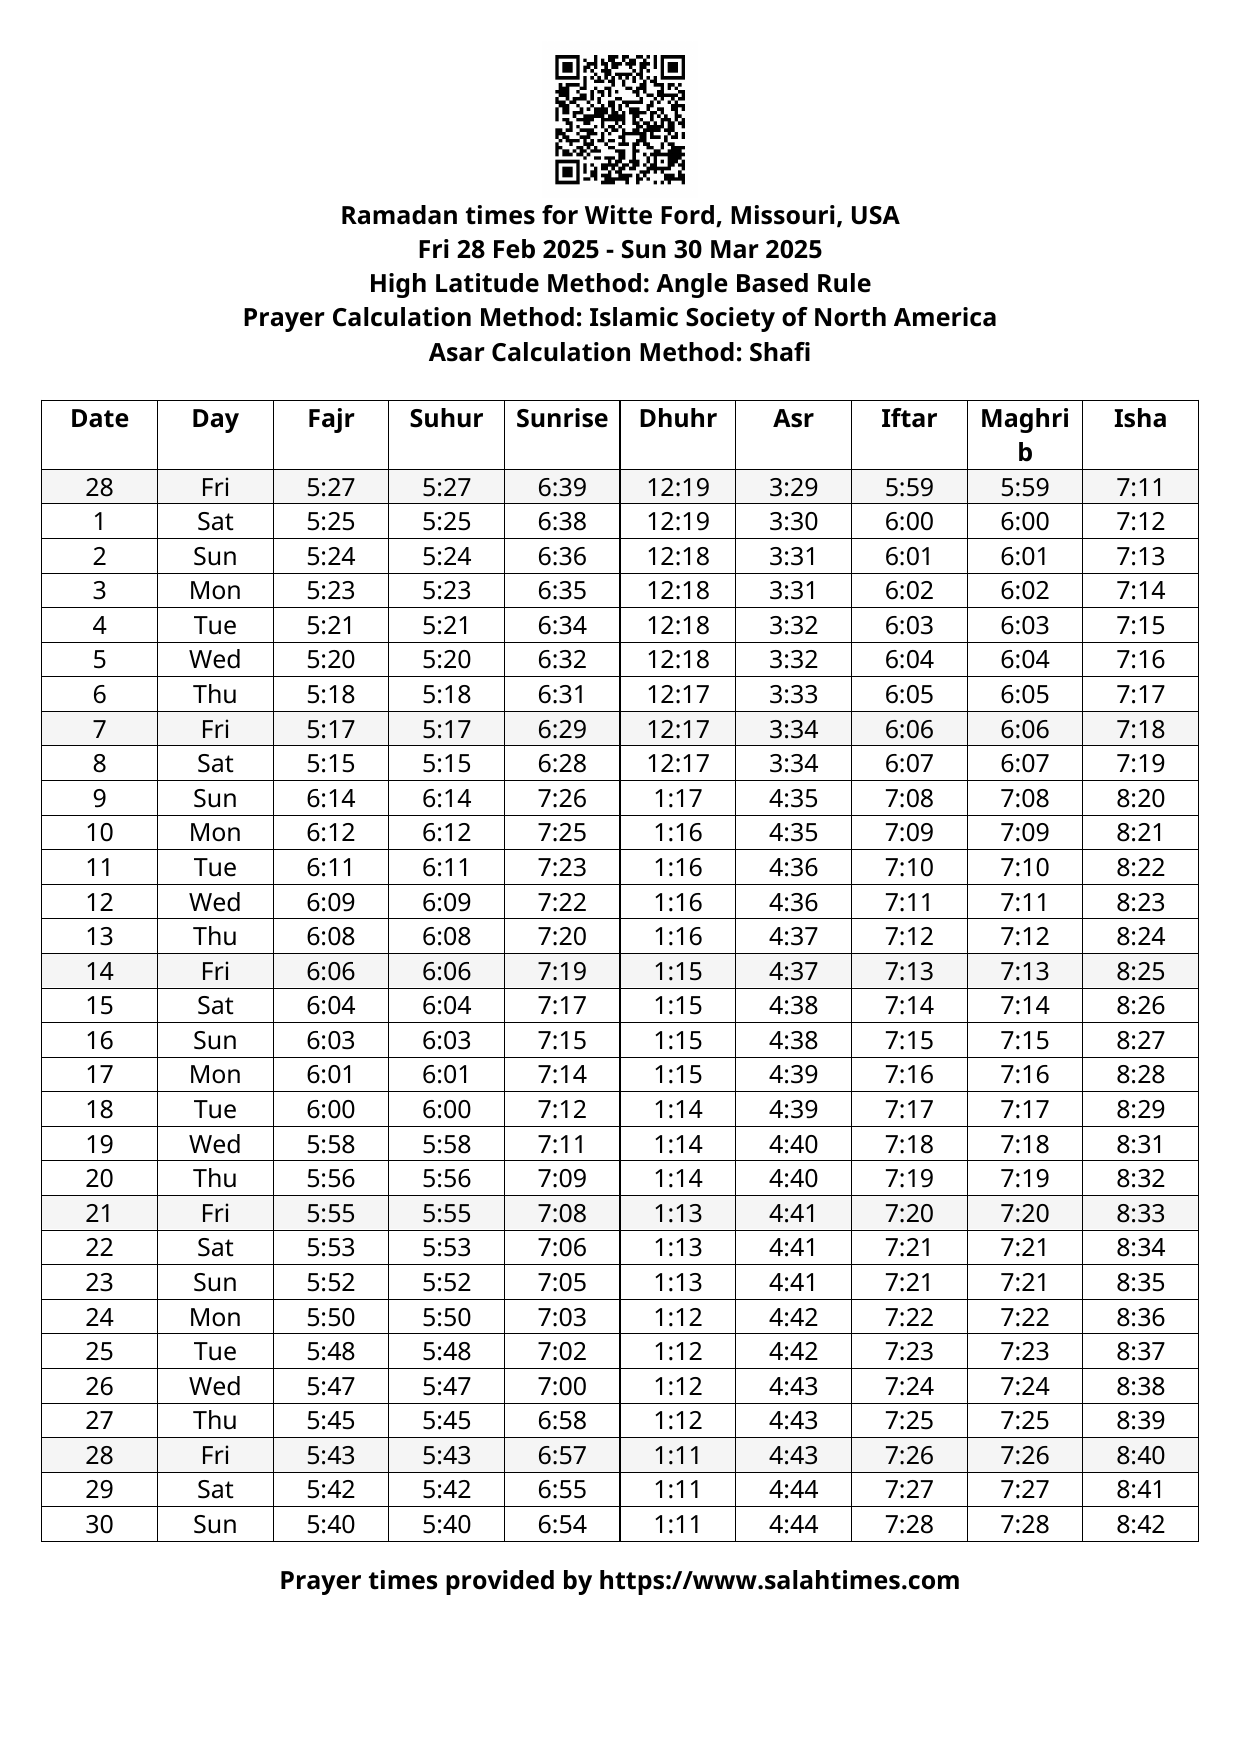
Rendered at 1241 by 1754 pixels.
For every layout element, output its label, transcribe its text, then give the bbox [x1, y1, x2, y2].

table_cell 5:55 [389, 1196, 504, 1229]
table_header Dhuhr [621, 401, 735, 469]
table_cell 6:07 [968, 746, 1082, 780]
table_cell 12:18 [621, 539, 735, 572]
table_cell Sun [158, 1023, 273, 1057]
table_cell 6:02 [852, 574, 967, 607]
table_cell 1:12 [621, 1334, 735, 1368]
table_cell 7:02 [505, 1334, 619, 1368]
table_cell 7:08 [505, 1196, 619, 1229]
table_cell 5:17 [389, 712, 504, 745]
table_cell 5:15 [389, 746, 504, 780]
table_cell 3:33 [736, 677, 851, 711]
table_cell 7:16 [1083, 643, 1198, 676]
table_cell 3:34 [736, 746, 851, 780]
table_cell 7:11 [968, 885, 1082, 918]
table_cell 3:30 [736, 504, 851, 538]
table_cell 7:16 [968, 1058, 1082, 1091]
table_cell 7:13 [968, 954, 1082, 987]
table_cell 5:18 [274, 677, 388, 711]
table_cell 6:57 [505, 1438, 619, 1472]
table_cell 7:09 [852, 816, 967, 849]
table_cell 1:16 [621, 850, 735, 884]
table_cell 6:35 [505, 574, 619, 607]
table_cell 6:32 [505, 643, 619, 676]
table_cell 13 [42, 919, 157, 953]
table_cell 8:31 [1083, 1127, 1198, 1160]
table_cell 6:55 [505, 1473, 619, 1506]
table_cell 2 [42, 539, 157, 572]
table_cell 4:42 [736, 1300, 851, 1333]
table_cell 7:05 [505, 1265, 619, 1299]
table_cell 7:25 [968, 1404, 1082, 1437]
table_cell 6:01 [274, 1058, 388, 1091]
table_cell 7:20 [505, 919, 619, 953]
table_cell 7:06 [505, 1231, 619, 1264]
table_cell 8:35 [1083, 1265, 1198, 1299]
table_cell Sat [158, 746, 273, 780]
table_cell 7:28 [852, 1507, 967, 1541]
table_cell 6:05 [968, 677, 1082, 711]
table_cell 3:34 [736, 712, 851, 745]
table_cell 12 [42, 885, 157, 918]
table_cell 5:20 [389, 643, 504, 676]
table_cell 4:43 [736, 1404, 851, 1437]
table_cell 1:16 [621, 816, 735, 849]
table_cell 4:38 [736, 1023, 851, 1057]
table_cell 5:17 [274, 712, 388, 745]
text Prayer Calculation Method: Islamic Society of North America [42, 300, 1198, 334]
table_cell 6:36 [505, 539, 619, 572]
table_cell 6:02 [968, 574, 1082, 607]
table_cell 6:12 [389, 816, 504, 849]
table_cell 5:27 [274, 470, 388, 503]
table_cell 7:19 [852, 1161, 967, 1195]
table_cell 4:39 [736, 1058, 851, 1091]
table_cell 3:29 [736, 470, 851, 503]
table_cell 7:26 [968, 1438, 1082, 1472]
table_cell 5:21 [389, 608, 504, 642]
table_cell 5:58 [274, 1127, 388, 1160]
text Prayer times provided by https://www.salahtimes.com [42, 1563, 1198, 1597]
table_cell 7:12 [852, 919, 967, 953]
table_cell 7:25 [505, 816, 619, 849]
table_cell 4:41 [736, 1231, 851, 1264]
table_cell 3:32 [736, 643, 851, 676]
table_cell Fri [158, 1438, 273, 1472]
table_cell 7:27 [852, 1473, 967, 1506]
table_cell 7:13 [852, 954, 967, 987]
table_cell 7:09 [968, 816, 1082, 849]
table_cell Wed [158, 1127, 273, 1160]
table_cell 4:44 [736, 1473, 851, 1506]
table_cell 3:32 [736, 608, 851, 642]
table_cell 6:14 [274, 781, 388, 814]
table_cell 5:52 [389, 1265, 504, 1299]
table_cell 17 [42, 1058, 157, 1091]
table_header Iftar [852, 401, 967, 469]
table_cell 12:19 [621, 470, 735, 503]
table_cell 8:34 [1083, 1231, 1198, 1264]
table_cell 5:23 [389, 574, 504, 607]
text Ramadan times for Witte Ford, Missouri, USA [42, 198, 1198, 232]
table_cell 1:12 [621, 1404, 735, 1437]
table_cell 5:18 [389, 677, 504, 711]
table_cell 10 [42, 816, 157, 849]
table_header Date [42, 401, 157, 469]
table_header Day [158, 401, 273, 469]
table_cell 5:56 [274, 1161, 388, 1195]
table_cell 4:37 [736, 954, 851, 987]
table_cell 7:15 [1083, 608, 1198, 642]
table_cell 6:58 [505, 1404, 619, 1437]
table_cell Thu [158, 677, 273, 711]
table_cell 6 [42, 677, 157, 711]
table_cell Wed [158, 1369, 273, 1402]
table_cell 5:47 [389, 1369, 504, 1402]
table_cell 7:27 [968, 1473, 1082, 1506]
table_cell 7:20 [852, 1196, 967, 1229]
table_cell 5:56 [389, 1161, 504, 1195]
table_cell 7:11 [505, 1127, 619, 1160]
table_cell 6:06 [274, 954, 388, 987]
table_cell 22 [42, 1231, 157, 1264]
picture [542, 41, 699, 198]
table_cell 7:16 [852, 1058, 967, 1091]
table_cell 6:34 [505, 608, 619, 642]
table_cell 12:18 [621, 608, 735, 642]
table_cell 5:21 [274, 608, 388, 642]
table_cell 29 [42, 1473, 157, 1506]
table_cell 6:03 [274, 1023, 388, 1057]
table_cell 6:04 [389, 989, 504, 1022]
table_cell 6:04 [852, 643, 967, 676]
table_header Maghrib [968, 401, 1082, 469]
table_cell 27 [42, 1404, 157, 1437]
table_cell 25 [42, 1334, 157, 1368]
table_cell 7:14 [1083, 574, 1198, 607]
text Asar Calculation Method: Shafi [42, 334, 1198, 368]
table_cell 1:11 [621, 1507, 735, 1541]
table_cell 1 [42, 504, 157, 538]
table_cell 5:52 [274, 1265, 388, 1299]
table_cell 16 [42, 1023, 157, 1057]
table_cell 7:12 [968, 919, 1082, 953]
table_cell 7:21 [968, 1231, 1082, 1264]
table_cell 8:42 [1083, 1507, 1198, 1541]
table_cell 6:08 [274, 919, 388, 953]
table_cell 5:59 [968, 470, 1082, 503]
table_cell 4:43 [736, 1438, 851, 1472]
table_cell 8:33 [1083, 1196, 1198, 1229]
table_cell 19 [42, 1127, 157, 1160]
table_cell 5:42 [274, 1473, 388, 1506]
table_cell 5:53 [274, 1231, 388, 1264]
table_cell Sun [158, 1265, 273, 1299]
table_cell 6:03 [852, 608, 967, 642]
table_cell 8 [42, 746, 157, 780]
table_cell 1:16 [621, 919, 735, 953]
table_cell 6:01 [852, 539, 967, 572]
table_cell 6:38 [505, 504, 619, 538]
table_cell 6:00 [852, 504, 967, 538]
table_cell 8:37 [1083, 1334, 1198, 1368]
table_cell 6:09 [389, 885, 504, 918]
table_cell 7:15 [852, 1023, 967, 1057]
table_cell 8:21 [1083, 816, 1198, 849]
table_cell 8:23 [1083, 885, 1198, 918]
table_cell 5:40 [389, 1507, 504, 1541]
table_cell 28 [42, 470, 157, 503]
table_cell 9 [42, 781, 157, 814]
table_cell 7:23 [852, 1334, 967, 1368]
table_cell 7:14 [505, 1058, 619, 1091]
table_cell 3:31 [736, 539, 851, 572]
table_cell 5:40 [274, 1507, 388, 1541]
table_cell Thu [158, 1404, 273, 1437]
table_cell Sun [158, 781, 273, 814]
table_cell 7:22 [852, 1300, 967, 1333]
table_cell Wed [158, 643, 273, 676]
table_cell 7:11 [1083, 470, 1198, 503]
table_cell 8:40 [1083, 1438, 1198, 1472]
table_cell 30 [42, 1507, 157, 1541]
table_cell 8:20 [1083, 781, 1198, 814]
table_cell 7:28 [968, 1507, 1082, 1541]
table_cell Sat [158, 1473, 273, 1506]
table_cell 1:14 [621, 1127, 735, 1160]
table_cell Tue [158, 608, 273, 642]
table_cell Sat [158, 989, 273, 1022]
table_cell 5:53 [389, 1231, 504, 1264]
table_cell 7:15 [505, 1023, 619, 1057]
table_cell 5:15 [274, 746, 388, 780]
table_cell 6:09 [274, 885, 388, 918]
table_cell Fri [158, 470, 273, 503]
table_cell 4:44 [736, 1507, 851, 1541]
table_cell 7:17 [1083, 677, 1198, 711]
table_cell Mon [158, 574, 273, 607]
table_cell 5:50 [274, 1300, 388, 1333]
table_cell 5:45 [389, 1404, 504, 1437]
table_cell 1:15 [621, 954, 735, 987]
table_cell 8:25 [1083, 954, 1198, 987]
table_cell 4:35 [736, 781, 851, 814]
table_cell Fri [158, 1196, 273, 1229]
table_cell 7:08 [852, 781, 967, 814]
table_cell Fri [158, 712, 273, 745]
table_cell 7:17 [505, 989, 619, 1022]
table_cell 8:41 [1083, 1473, 1198, 1506]
table_cell 7:11 [852, 885, 967, 918]
table_cell 7:21 [968, 1265, 1082, 1299]
table_cell 8:27 [1083, 1023, 1198, 1057]
table_cell 7 [42, 712, 157, 745]
table_cell Fri [158, 954, 273, 987]
table_cell 5:20 [274, 643, 388, 676]
table_cell 1:13 [621, 1196, 735, 1229]
table_cell 14 [42, 954, 157, 987]
table_cell 6:07 [852, 746, 967, 780]
table_cell 8:26 [1083, 989, 1198, 1022]
table_cell 5:50 [389, 1300, 504, 1333]
table_cell 7:18 [968, 1127, 1082, 1160]
table_cell 5:42 [389, 1473, 504, 1506]
table_cell 6:28 [505, 746, 619, 780]
table_cell 6:31 [505, 677, 619, 711]
table_cell 4:41 [736, 1265, 851, 1299]
table_cell 5:43 [274, 1438, 388, 1472]
table_cell 15 [42, 989, 157, 1022]
table_cell 6:05 [852, 677, 967, 711]
table_cell 5:25 [274, 504, 388, 538]
table_cell 6:03 [968, 608, 1082, 642]
table_cell 6:12 [274, 816, 388, 849]
table_cell 6:00 [968, 504, 1082, 538]
table_cell 21 [42, 1196, 157, 1229]
table_cell 6:11 [274, 850, 388, 884]
table_cell 24 [42, 1300, 157, 1333]
table_header Fajr [274, 401, 388, 469]
table_header Suhur [389, 401, 504, 469]
table_cell 20 [42, 1161, 157, 1195]
table_cell Tue [158, 1092, 273, 1126]
table_cell 5:23 [274, 574, 388, 607]
table_cell 7:00 [505, 1369, 619, 1402]
table_cell 8:29 [1083, 1092, 1198, 1126]
table_cell 8:39 [1083, 1404, 1198, 1437]
table_cell 6:03 [389, 1023, 504, 1057]
table_cell 7:10 [852, 850, 967, 884]
table_cell 5:59 [852, 470, 967, 503]
table_cell Tue [158, 850, 273, 884]
table_cell 1:12 [621, 1369, 735, 1402]
table_cell 18 [42, 1092, 157, 1126]
table_cell 12:17 [621, 712, 735, 745]
table_cell 7:18 [1083, 712, 1198, 745]
table_cell 3:31 [736, 574, 851, 607]
table_cell Thu [158, 919, 273, 953]
table_cell 7:22 [968, 1300, 1082, 1333]
table_cell Sat [158, 1231, 273, 1264]
table_cell Sat [158, 504, 273, 538]
table_cell 4:43 [736, 1369, 851, 1402]
table_cell 8:38 [1083, 1369, 1198, 1402]
table_cell 1:11 [621, 1438, 735, 1472]
table_cell 7:14 [852, 989, 967, 1022]
table_header Isha [1083, 401, 1198, 469]
table_cell 12:17 [621, 677, 735, 711]
table_cell Sun [158, 539, 273, 572]
table_cell 7:24 [852, 1369, 967, 1402]
table_cell 7:18 [852, 1127, 967, 1160]
table_cell 6:01 [389, 1058, 504, 1091]
text High Latitude Method: Angle Based Rule [42, 266, 1198, 300]
table_cell 1:13 [621, 1231, 735, 1264]
table_cell 4:40 [736, 1161, 851, 1195]
table_cell 7:03 [505, 1300, 619, 1333]
table_cell 5:55 [274, 1196, 388, 1229]
table_cell 7:24 [968, 1369, 1082, 1402]
table_cell 7:17 [852, 1092, 967, 1126]
table_cell 12:19 [621, 504, 735, 538]
table_cell 6:39 [505, 470, 619, 503]
table_cell 4 [42, 608, 157, 642]
table_cell 5:24 [389, 539, 504, 572]
table_cell 12:17 [621, 746, 735, 780]
table_cell 7:25 [852, 1404, 967, 1437]
table_cell 1:12 [621, 1300, 735, 1333]
table_cell 4:35 [736, 816, 851, 849]
table_cell 6:14 [389, 781, 504, 814]
table_cell 5:47 [274, 1369, 388, 1402]
table_cell 12:18 [621, 643, 735, 676]
table_cell 12:18 [621, 574, 735, 607]
table_cell 7:19 [1083, 746, 1198, 780]
table_cell 23 [42, 1265, 157, 1299]
table_cell 1:11 [621, 1473, 735, 1506]
table_cell 4:41 [736, 1196, 851, 1229]
table_cell 1:13 [621, 1265, 735, 1299]
table_cell 7:17 [968, 1092, 1082, 1126]
table_cell 7:22 [505, 885, 619, 918]
table_cell 7:08 [968, 781, 1082, 814]
table_cell 5:24 [274, 539, 388, 572]
table_cell 6:06 [852, 712, 967, 745]
table_cell Thu [158, 1161, 273, 1195]
table_cell 3 [42, 574, 157, 607]
table_cell Mon [158, 1058, 273, 1091]
table_cell 6:00 [274, 1092, 388, 1126]
table_cell 7:23 [505, 850, 619, 884]
table_cell 1:17 [621, 781, 735, 814]
table_cell 7:23 [968, 1334, 1082, 1368]
table_cell 6:08 [389, 919, 504, 953]
table_cell 5:45 [274, 1404, 388, 1437]
table_cell 5:27 [389, 470, 504, 503]
table_cell 6:11 [389, 850, 504, 884]
table_cell 1:14 [621, 1161, 735, 1195]
table_cell Wed [158, 885, 273, 918]
table_cell 5 [42, 643, 157, 676]
table_cell 7:10 [968, 850, 1082, 884]
table_cell Mon [158, 1300, 273, 1333]
table_cell Tue [158, 1334, 273, 1368]
table_cell 4:39 [736, 1092, 851, 1126]
table_cell 5:43 [389, 1438, 504, 1472]
table_cell 5:25 [389, 504, 504, 538]
table_cell 8:28 [1083, 1058, 1198, 1091]
table_cell 7:26 [852, 1438, 967, 1472]
table_cell Sun [158, 1507, 273, 1541]
table_cell 4:36 [736, 885, 851, 918]
table_cell 4:40 [736, 1127, 851, 1160]
table_cell 8:36 [1083, 1300, 1198, 1333]
table_cell 7:13 [1083, 539, 1198, 572]
table_cell 6:00 [389, 1092, 504, 1126]
table_cell 6:06 [389, 954, 504, 987]
table_cell 6:04 [274, 989, 388, 1022]
table_cell 1:15 [621, 1023, 735, 1057]
table_cell 7:12 [1083, 504, 1198, 538]
table_cell 6:04 [968, 643, 1082, 676]
table_cell 5:48 [274, 1334, 388, 1368]
table_cell 8:24 [1083, 919, 1198, 953]
table_cell 1:14 [621, 1092, 735, 1126]
table_cell 7:21 [852, 1231, 967, 1264]
table_cell 28 [42, 1438, 157, 1472]
table_cell 5:58 [389, 1127, 504, 1160]
table_cell 7:20 [968, 1196, 1082, 1229]
table_cell 1:16 [621, 885, 735, 918]
table_cell 7:21 [852, 1265, 967, 1299]
table_cell 7:15 [968, 1023, 1082, 1057]
table_cell 8:22 [1083, 850, 1198, 884]
table_cell 6:01 [968, 539, 1082, 572]
text Fri 28 Feb 2025 - Sun 30 Mar 2025 [42, 232, 1198, 266]
table_cell 11 [42, 850, 157, 884]
table_cell 4:37 [736, 919, 851, 953]
table_cell Mon [158, 816, 273, 849]
table_cell 7:14 [968, 989, 1082, 1022]
table_cell 26 [42, 1369, 157, 1402]
table_cell 6:29 [505, 712, 619, 745]
table_cell 4:42 [736, 1334, 851, 1368]
table_header Sunrise [505, 401, 619, 469]
table_cell 8:32 [1083, 1161, 1198, 1195]
table_cell 6:54 [505, 1507, 619, 1541]
table_cell 1:15 [621, 1058, 735, 1091]
table_cell 6:06 [968, 712, 1082, 745]
table_header Asr [736, 401, 851, 469]
table_cell 5:48 [389, 1334, 504, 1368]
table_cell 7:19 [968, 1161, 1082, 1195]
table_cell 7:09 [505, 1161, 619, 1195]
table_cell 4:36 [736, 850, 851, 884]
table_cell 7:12 [505, 1092, 619, 1126]
table_cell 4:38 [736, 989, 851, 1022]
table_cell 1:15 [621, 989, 735, 1022]
table_cell 7:19 [505, 954, 619, 987]
table_cell 7:26 [505, 781, 619, 814]
